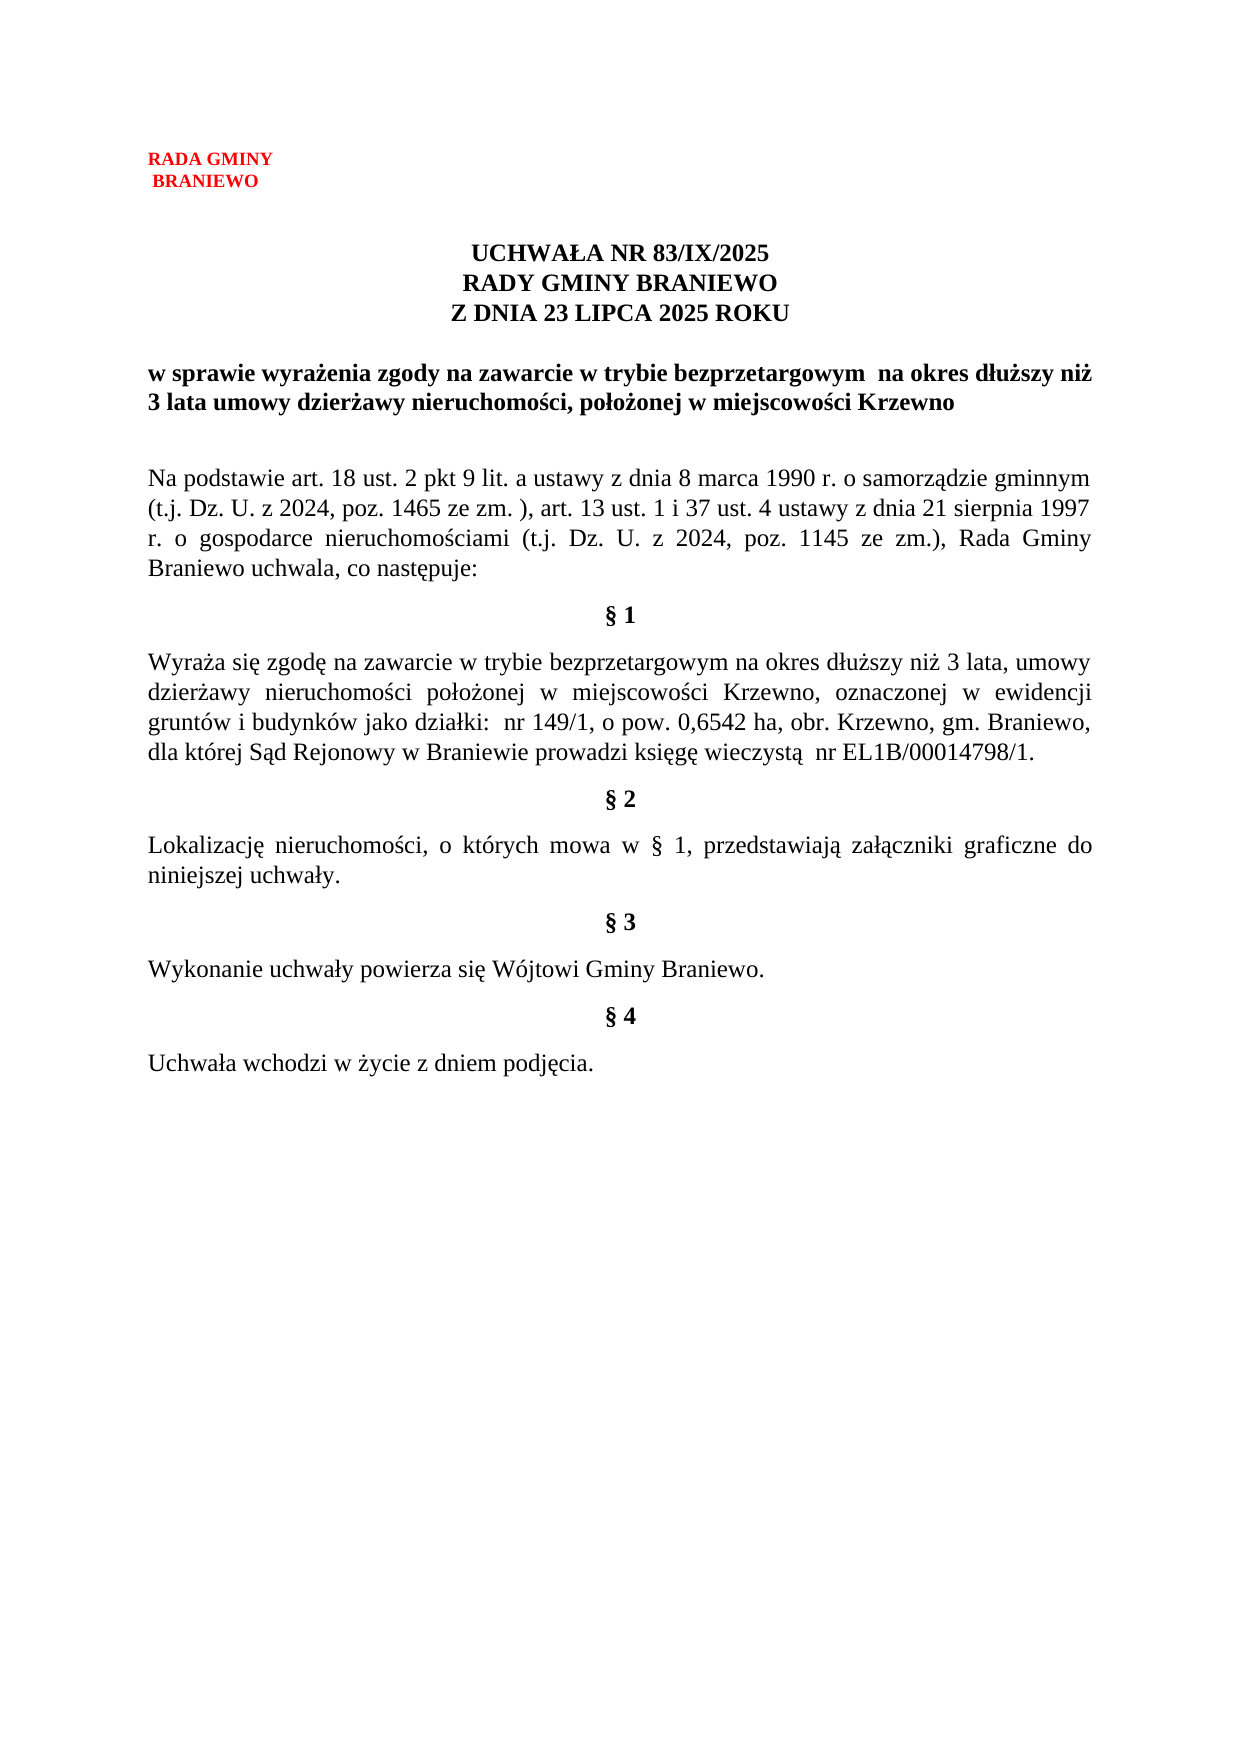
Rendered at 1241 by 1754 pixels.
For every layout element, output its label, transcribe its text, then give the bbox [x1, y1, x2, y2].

text § 1 [148, 600, 1093, 628]
text Uchwała wchodzi w życie z dniem podjęcia. [148, 1048, 1093, 1076]
text § 3 [148, 907, 1093, 936]
text Wykonanie uchwały powierza się Wójtowi Gminy Braniewo. [148, 954, 1093, 983]
text Wyraża się zgodę na zawarcie w trybie bezprzetargowym na okres dłuższy niż 3 lata, umowy dzierżawy nieruchomości położonej w miejscowości Krzewno, oznaczonej w ewidencji gruntów i budynków jako działki: nr 149/1, o pow. 0,6542 ha, obr. Krzewno, gm. Braniewo, dla której Sąd Rejonowy w Braniewie prowadzi księgę wieczystą nr EL1B/00014798/1. [148, 647, 1093, 766]
text RADY GMINY BRANIEWO [148, 268, 1093, 297]
text RADA GMINY [148, 148, 1093, 169]
text § 4 [148, 1001, 1093, 1029]
text Z DNIA 23 LIPCA 2025 ROKU [148, 298, 1093, 327]
text BRANIEWO [148, 170, 1093, 192]
text UCHWAŁA NR 83/IX/2025 [148, 238, 1093, 267]
text Na podstawie art. 18 ust. 2 pkt 9 lit. a ustawy z dnia 8 marca 1990 r. o samorządzie gminnym (t.j. Dz. U. z 2024, poz. 1465 ze zm. ), art. 13 ust. 1 i 37 ust. 4 ustawy z dnia 21 sierpnia 1997 r. o gospodarce nieruchomościami (t.j. Dz. U. z 2024, poz. 1145 ze zm.), Rada Gminy Braniewo uchwala, co następuje: [148, 463, 1093, 582]
text Lokalizację nieruchomości, o których mowa w § 1, przedstawiają załączniki graficzne do niniejszej uchwały. [148, 830, 1093, 889]
text w sprawie wyrażenia zgody na zawarcie w trybie bezprzetargowym na okres dłuższy niż 3 lata umowy dzierżawy nieruchomości, położonej w miejscowości Krzewno [148, 358, 1093, 416]
text § 2 [148, 784, 1093, 812]
